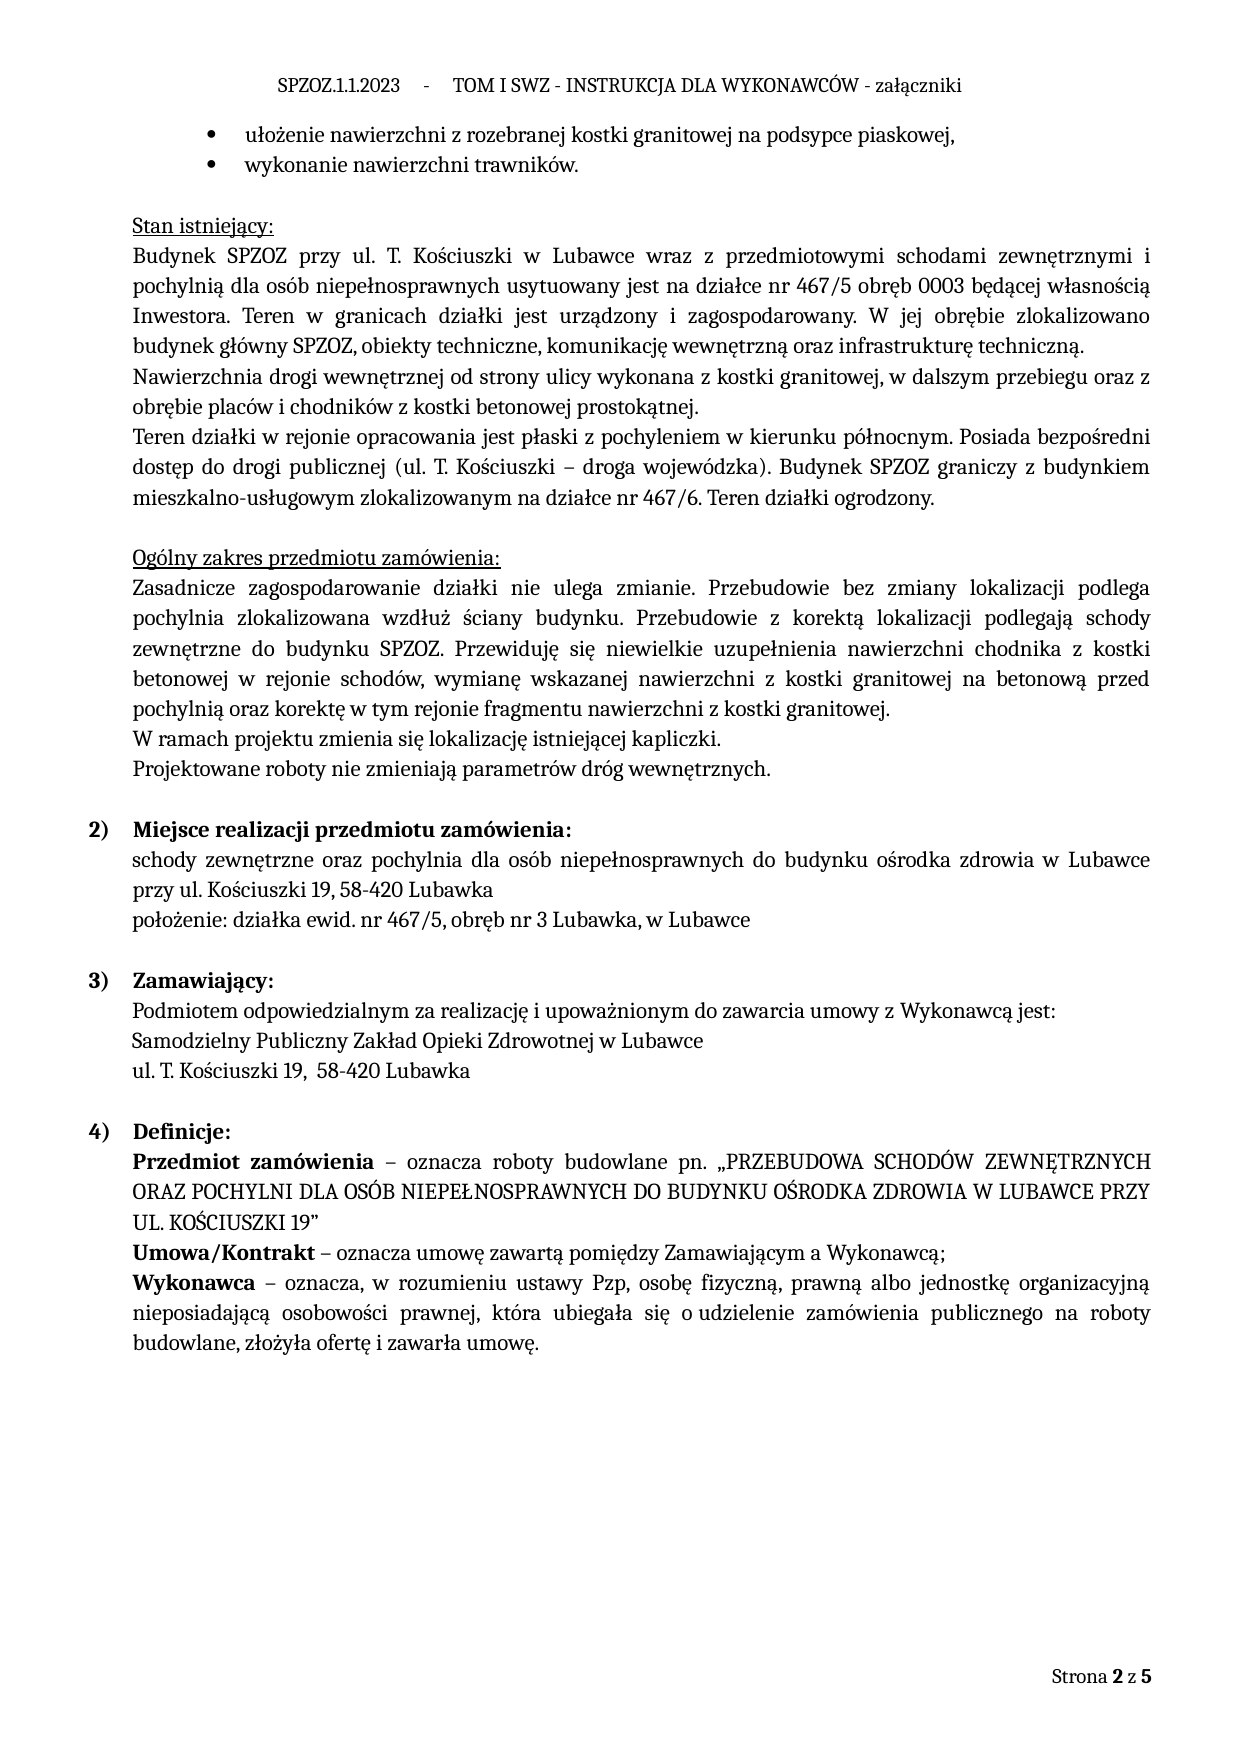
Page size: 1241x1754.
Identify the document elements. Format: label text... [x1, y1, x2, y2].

text Projektowane roboty nie zmieniają parametrów dróg wewnętrznych. [132, 756, 1152, 782]
list Definicje: [89, 1119, 1152, 1145]
text Stan istniejący: [132, 212, 1152, 239]
text Teren działki w rejonie opracowania jest płaski z pochyleniem w kierunku północnym. Posiada bezpośredni dostęp do drogi publicznej (ul. T. Kościuszki – droga wojewódzka). Budynek SPZOZ graniczy z budynkiem mieszkalno-usługowym zlokalizowanym na działce nr 467/6. Teren działki ogrodzony. [132, 424, 1152, 511]
text ul. T. Kościuszki 19, 58-420 Lubawka [132, 1058, 1152, 1084]
text W ramach projektu zmienia się lokalizację istniejącej kapliczki. [132, 726, 1152, 752]
text Umowa/Kontrakt – oznacza umowę zawartą pomiędzy Zamawiającym a Wykonawcą; [132, 1239, 1152, 1266]
text Zasadnicze zagospodarowanie działki nie ulega zmianie. Przebudowie bez zmiany lokalizacji podlega pochylnia zlokalizowana wzdłuż ściany budynku. Przebudowie z korektą lokalizacji podlegają schody zewnętrzne do budynku SPZOZ. Przewiduję się niewielkie uzupełnienia nawierzchni chodnika z kostki betonowej w rejonie schodów, wymianę wskazanej nawierzchni z kostki granitowej na betonową przed pochylnią oraz korektę w tym rejonie fragmentu nawierzchni z kostki granitowej. [132, 575, 1152, 722]
text Nawierzchnia drogi wewnętrznej od strony ulicy wykonana z kostki granitowej, w dalszym przebiegu oraz z obrębie placów i chodników z kostki betonowej prostokątnej. [132, 363, 1152, 420]
list Zamawiający: [89, 968, 1152, 994]
list wykonanie nawierzchni trawników. [207, 152, 1152, 178]
text położenie: działka ewid. nr 467/5, obręb nr 3 Lubawka, w Lubawce [132, 907, 1152, 933]
text Ogólny zakres przedmiotu zamówienia: [132, 545, 1152, 571]
list ułożenie nawierzchni z rozebranej kostki granitowej na podsypce piaskowej, [207, 122, 1152, 148]
list Miejsce realizacji przedmiotu zamówienia: [89, 817, 1152, 843]
text Budynek SPZOZ przy ul. T. Kościuszki w Lubawce wraz z przedmiotowymi schodami zewnętrznymi i pochylnią dla osób niepełnosprawnych usytuowany jest na działce nr 467/5 obręb 0003 będącej własnością Inwestora. Teren w granicach działki jest urządzony i zagospodarowany. W jej obrębie zlokalizowano budynek główny SPZOZ, obiekty techniczne, komunikację wewnętrzną oraz infrastrukturę techniczną. [132, 243, 1152, 359]
text Podmiotem odpowiedzialnym za realizację i upoważnionym do zawarcia umowy z Wykonawcą jest: [132, 998, 1152, 1024]
text Samodzielny Publiczny Zakład Opieki Zdrowotnej w Lubawce [132, 1028, 1152, 1054]
text Przedmiot zamówienia – oznacza roboty budowlane pn. „PRZEBUDOWA SCHODÓW ZEWNĘTRZNYCH ORAZ POCHYLNI DLA OSÓB NIEPEŁNOSPRAWNYCH DO BUDYNKU OŚRODKA ZDROWIA W LUBAWCE PRZY UL. KOŚCIUSZKI 19” [132, 1149, 1152, 1236]
text schody zewnętrzne oraz pochylnia dla osób niepełnosprawnych do budynku ośrodka zdrowia w Lubawce przy ul. Kościuszki 19, 58-420 Lubawka [132, 847, 1152, 903]
text Wykonawca – oznacza, w rozumieniu ustawy Pzp, osobę fizyczną, prawną albo jednostkę organizacyjną nieposiadającą osobowości prawnej, która ubiegała się o udzielenie zamówienia publicznego na roboty budowlane, złożyła ofertę i zawarła umowę. [132, 1270, 1152, 1356]
